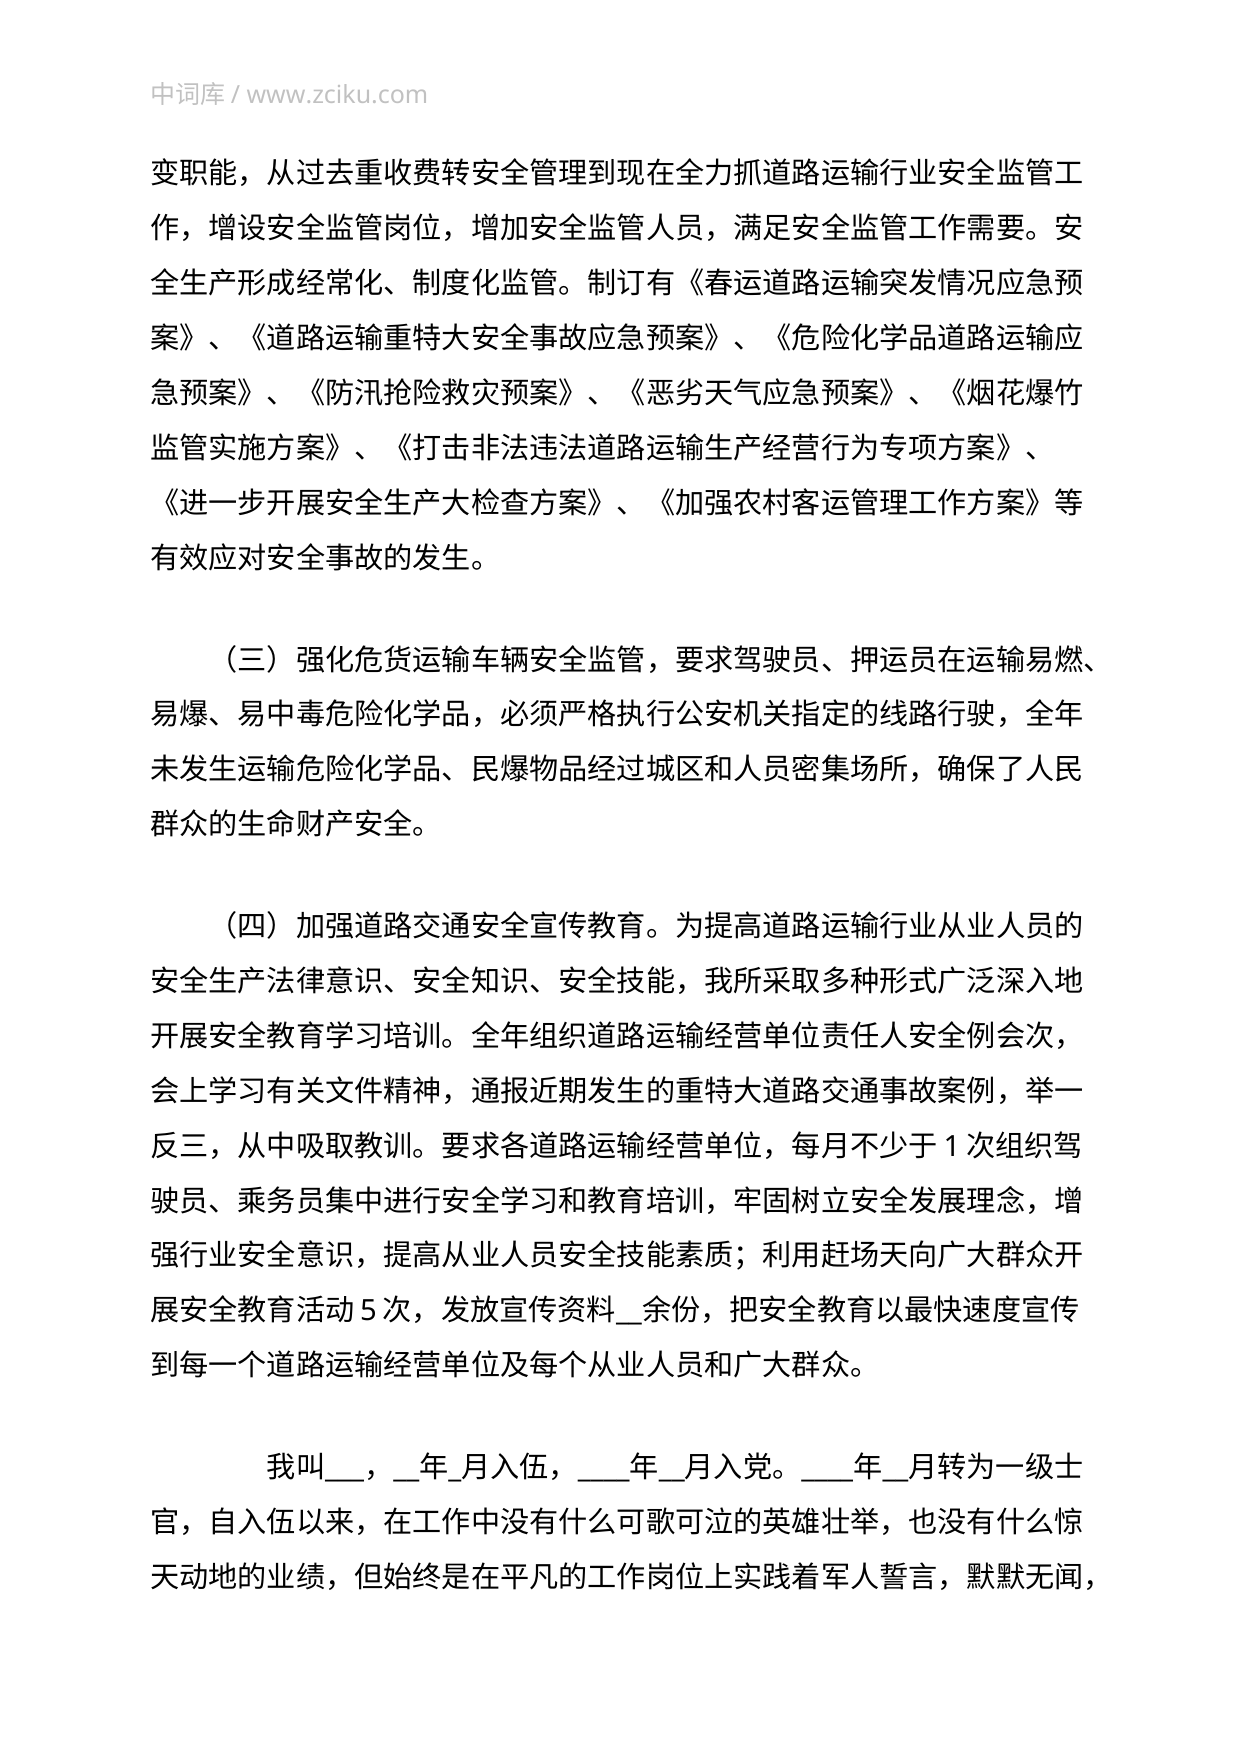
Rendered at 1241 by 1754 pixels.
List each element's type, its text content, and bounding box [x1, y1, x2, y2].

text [150, 1444, 1090, 1596]
text （四）加强道路交通安全宣传教育。为提高道路运输行业从业人员的安全生产法律意识、安全知识、安全技能，我所采取多种形式广泛深入地开展安全教育学习培训。全年组织道路运输经营单位责任人安全例会次，会上学习有关文件精神，通报近期发生的重特大道路交通事故案例，举一反三，从中吸取教训。要求各道路运输经营单位，每月不少于1次组织驾驶员、乘务员集中进行安全学习和教育培训，牢固树立安全发展理念，增强行业安全意识，提高从业人员安全技能素质；利用赶场天向广大群众开展安全教育活动5次，发放宣传资料__余份，把安全教育以最快速度宣传到每一个道路运输经营单位及每个从业人员和广大群众。 [150, 902, 1090, 1384]
text （三）强化危货运输车辆安全监管，要求驾驶员、押运员在运输易燃、易爆、易中毒危险化学品，必须严格执行公安机关指定的线路行驶，全年未发生运输危险化学品、民爆物品经过城区和人员密集场所，确保了人民群众的生命财产安全。 [150, 636, 1090, 843]
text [150, 150, 1090, 577]
